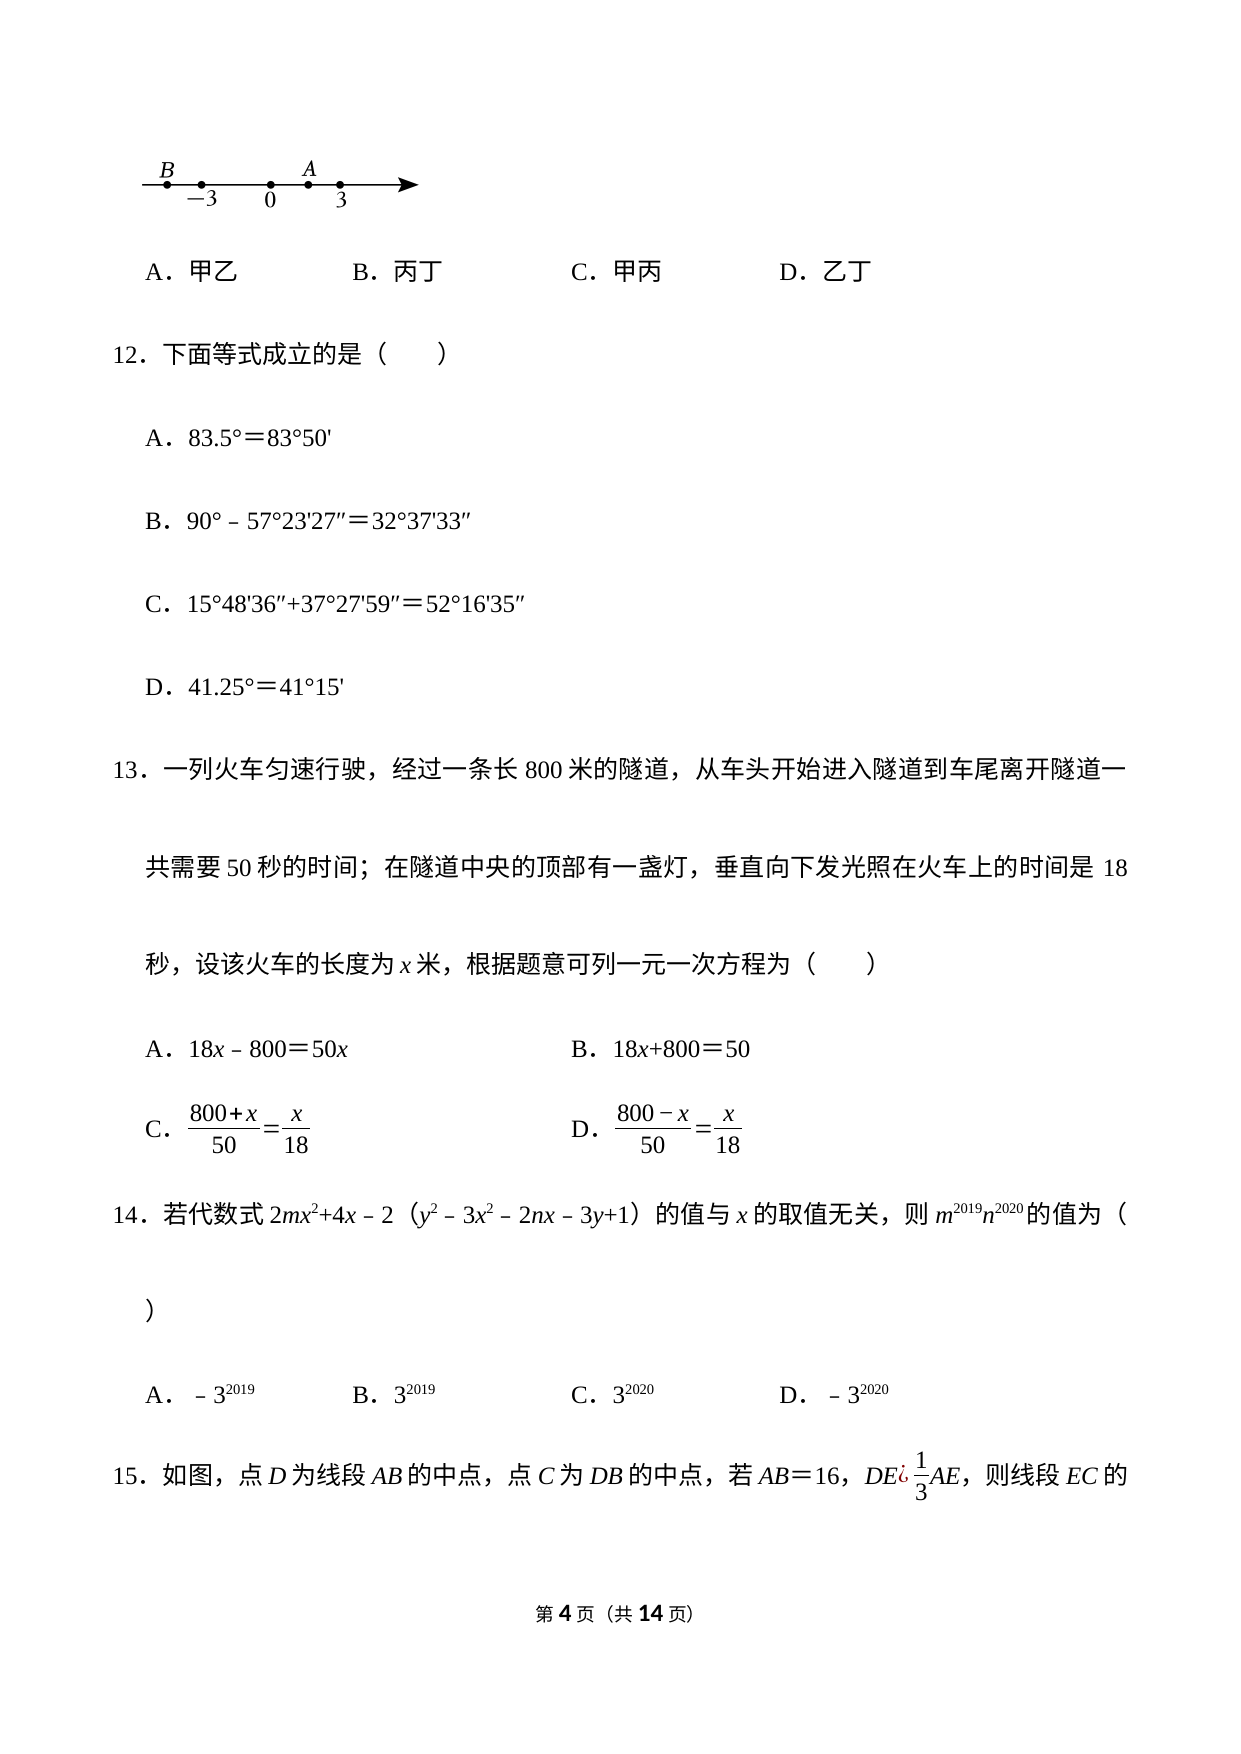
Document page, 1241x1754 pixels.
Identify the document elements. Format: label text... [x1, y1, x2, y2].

text 14．若代数式2mx2+4x﹣2（y2﹣3x2﹣2nx﹣3y+1）的值与x的取值无关，则m2019n2020的值为（ ） [112, 1180, 1128, 1342]
text A．﹣32019 B．32019 C．32020 D．﹣32020 [112, 1361, 1128, 1426]
text C．15°48'36″+37°27'59″＝52°16'35″ [112, 569, 1128, 634]
text C． D． [112, 1097, 1128, 1162]
text B．90°﹣57°23'27″＝32°37'33″ [112, 486, 1128, 551]
text 13．一列火车匀速行驶，经过一条长800米的隧道，从车头开始进入隧道到车尾离开隧道一共需要50秒的时间；在隧道中央的顶部有一盏灯，垂直向下发光照在火车上的时间是18秒，设该火车的长度为x米，根据题意可列一元一次方程为（ ） [112, 736, 1128, 996]
text A．83.5°＝83°50' [112, 403, 1128, 468]
text 12．下面等式成立的是（ ） [112, 320, 1128, 385]
picture [141, 158, 420, 209]
text A．甲乙 B．丙丁 C．甲丙 D．乙丁 [112, 237, 1128, 302]
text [112, 1444, 1128, 1509]
text D．41.25°＝41°15' [112, 652, 1128, 717]
text A．18x﹣800＝50x B．18x+800＝50 [112, 1014, 1128, 1079]
